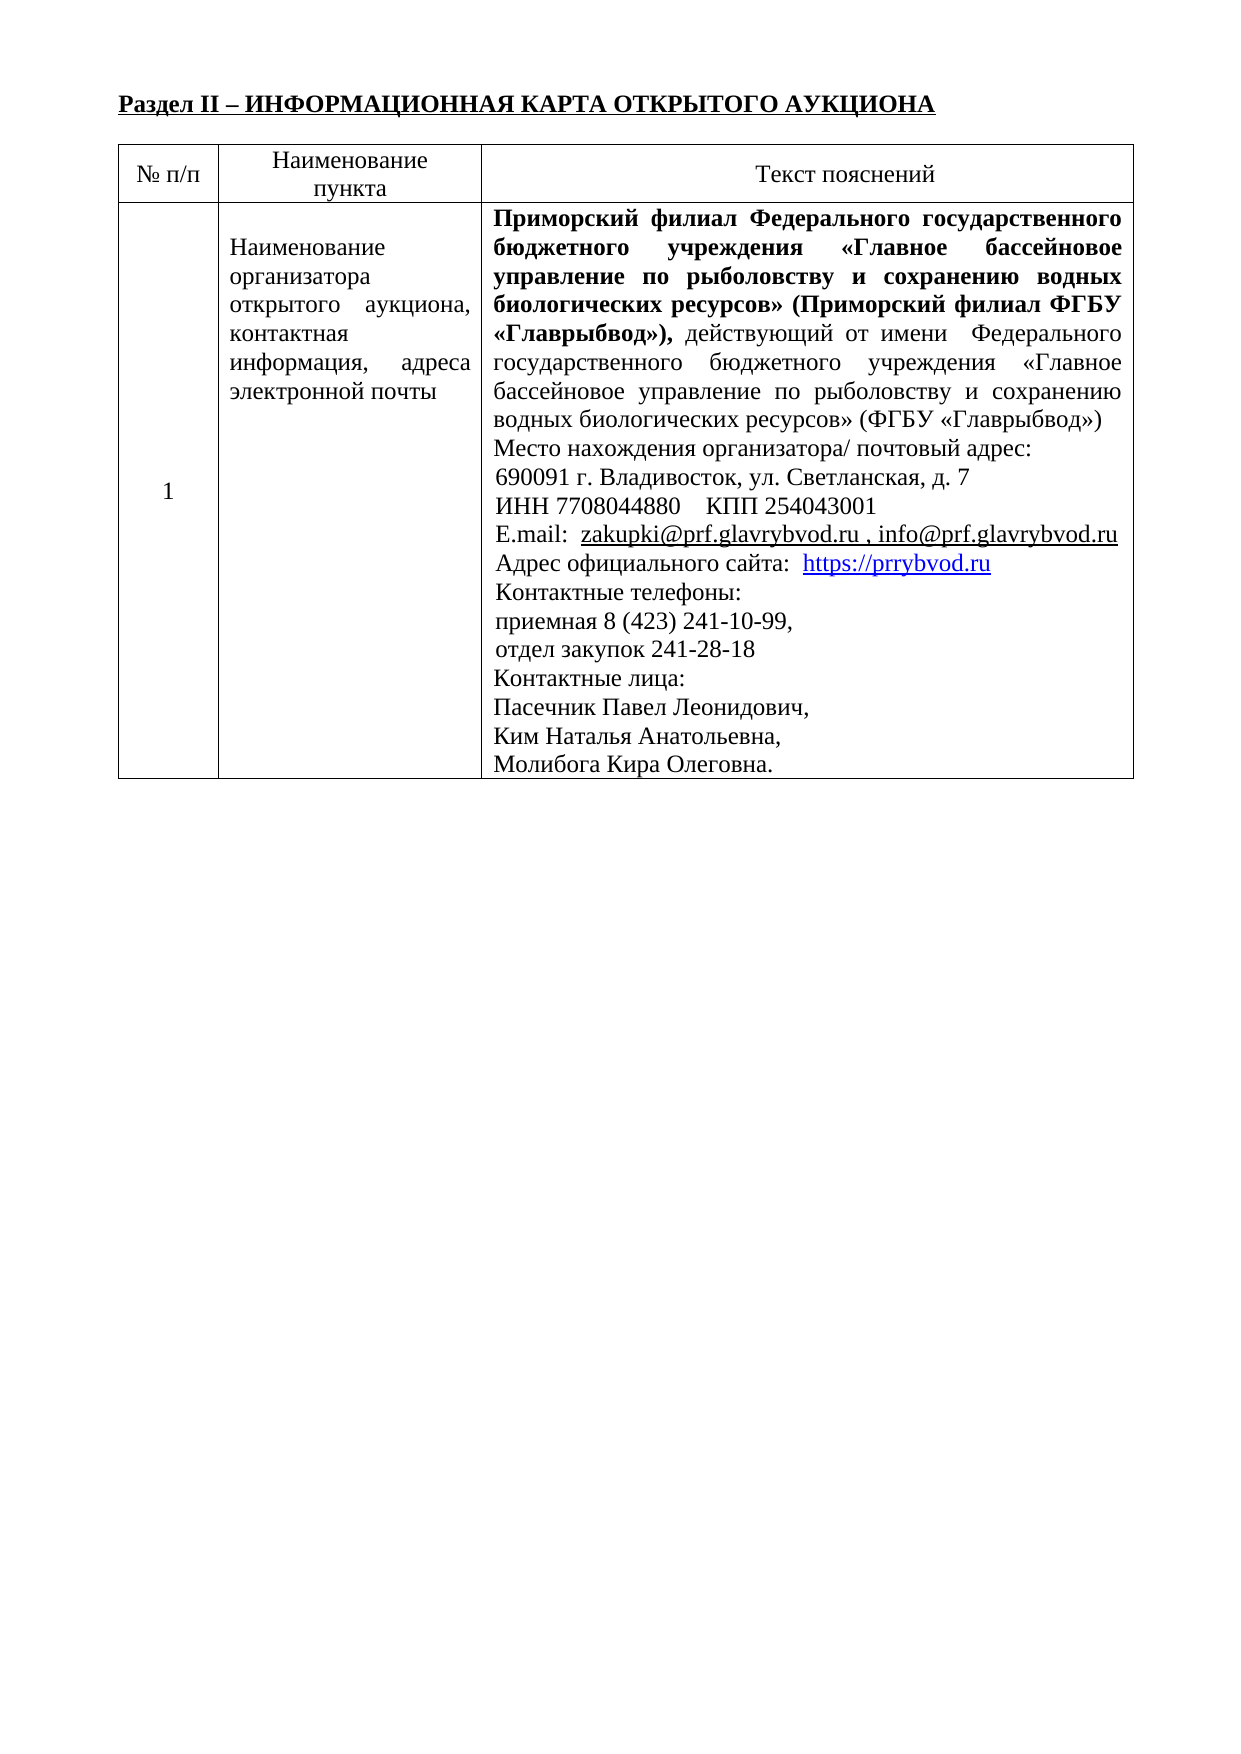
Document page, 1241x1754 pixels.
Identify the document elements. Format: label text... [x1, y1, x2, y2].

table_header Текст пояснений [482, 145, 1133, 202]
table_cell 1 [119, 203, 218, 778]
text Раздел II – ИНФОРМАЦИОННАЯ КАРТА ОТКРЫТОГО АУКЦИОНА [118, 89, 1181, 117]
table_header № п/п [119, 145, 218, 202]
table_cell Наименование организатора открытого аукциона, контактная информация, адреса электронной почты [219, 203, 481, 778]
table_cell Приморский филиал Федерального государственного бюджетного учреждения «Главное бассейновое управление по рыболовству и сохранению водных биологических ресурсов» (Приморский филиал ФГБУ «Главрыбвод»), действующий от имени Федерального государственного бюджетного учреждения «Главное бассейновое управление по рыболовству и сохранению водных биологических ресурсов» (ФГБУ «Главрыбвод») Место нахождения организатора/ почтовый адрес: 690091 г. Владивосток, ул. Светланская, д. 7 ИНН 7708044880 КПП 254043001 E.mail: zakupki@prf.glavrybvod.ru , info@prf.glavrybvod.ru Адрес официального сайта: https://prrybvod.ru Контактные телефоны: приемная 8 (423) 241-10-99, отдел закупок 241-28-18 Контактные лица: Пасечник Павел Леонидович, Ким Наталья Анатольевна, Молибога Кира Олеговна. [482, 203, 1133, 778]
table_header Наименование пункта [219, 145, 481, 202]
